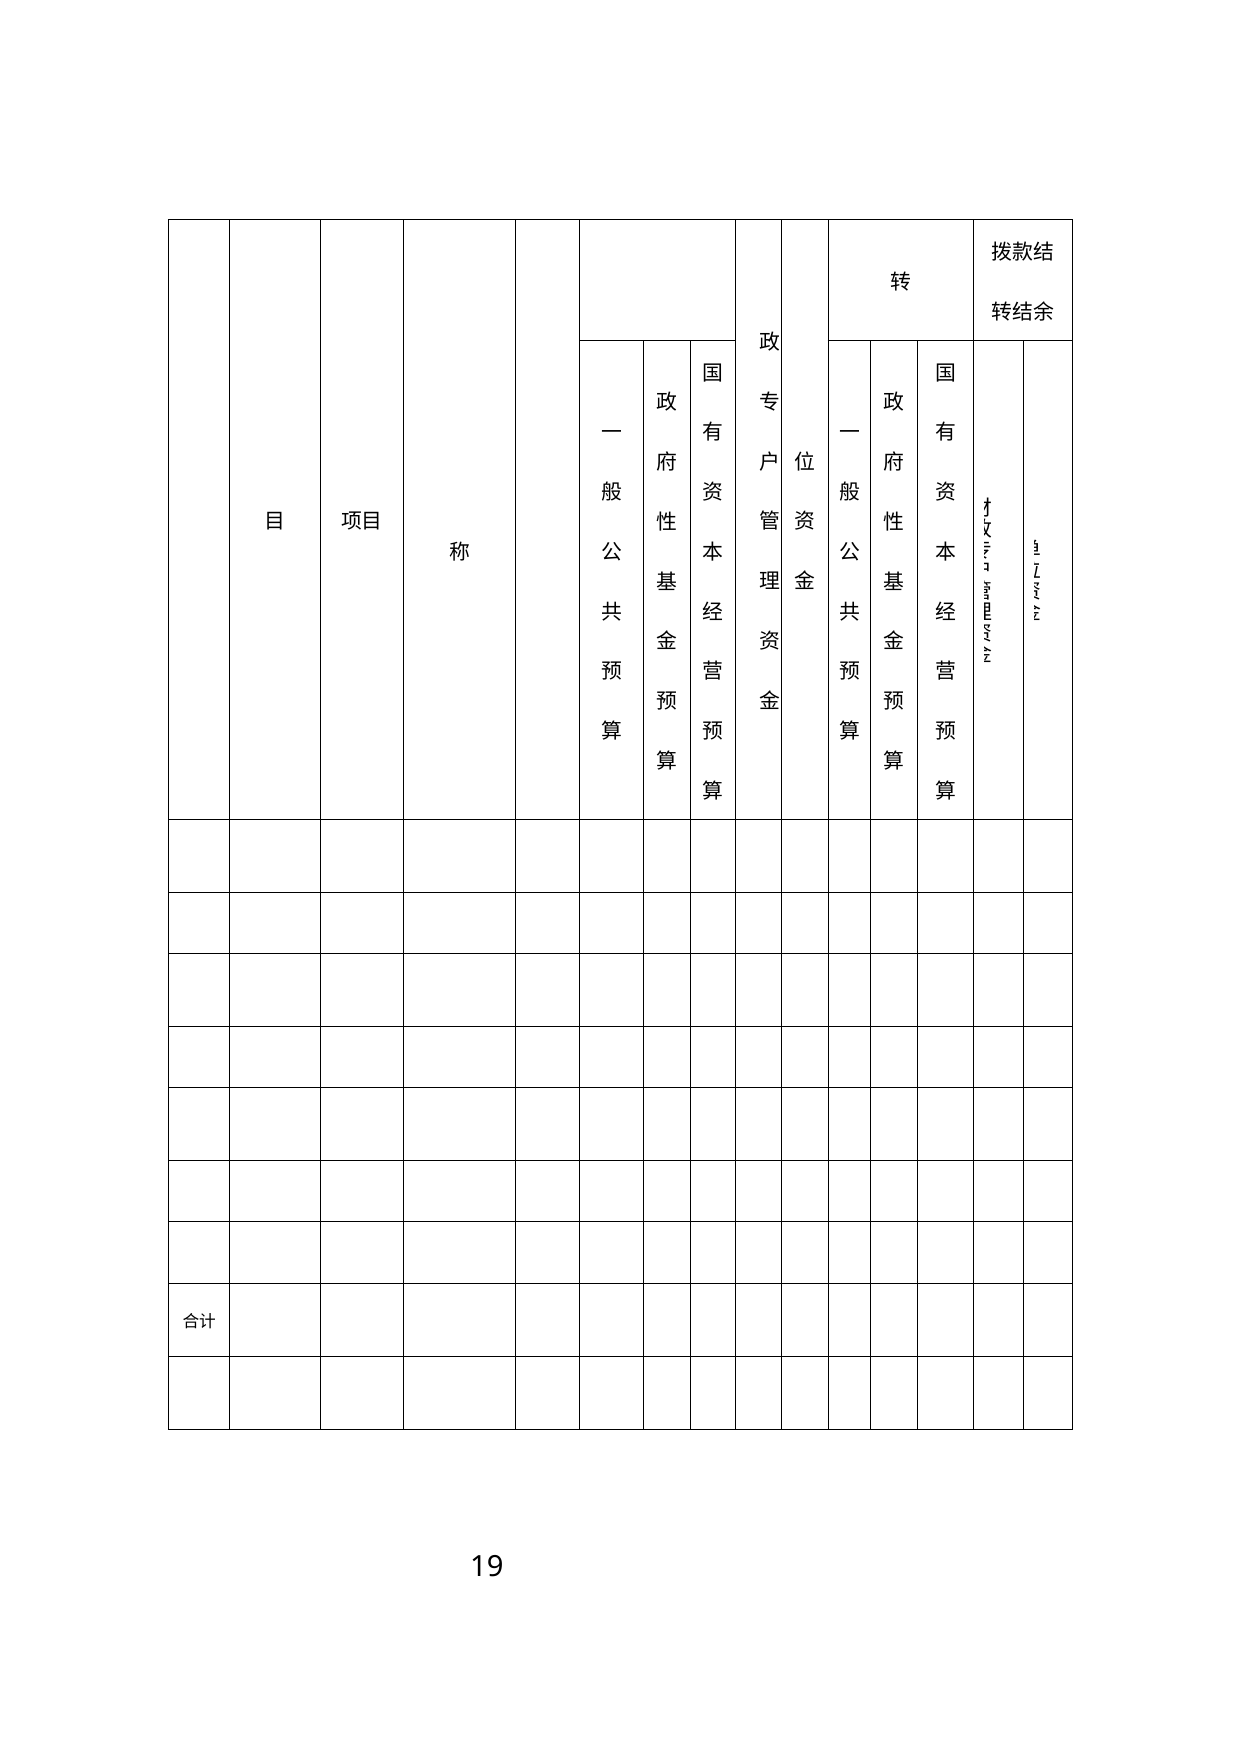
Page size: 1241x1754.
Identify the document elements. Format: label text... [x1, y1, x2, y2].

table_cell [169, 1027, 229, 1087]
table_cell [321, 954, 403, 1026]
table_cell [321, 1088, 403, 1160]
table_cell [321, 1027, 403, 1087]
table_cell [1024, 1088, 1072, 1160]
table_cell 财政专户管理资金 [736, 220, 781, 819]
table_cell [782, 954, 828, 1026]
table_cell [169, 820, 229, 892]
table_cell 国有资本经营预算 [691, 341, 735, 819]
table_cell [516, 954, 579, 1026]
table_cell 政府性 基金 预算 [871, 341, 917, 819]
table_cell [644, 954, 690, 1026]
table_cell [871, 1088, 917, 1160]
table_cell 一级项目 [230, 220, 320, 819]
table_cell [691, 1284, 735, 1356]
table_cell [691, 1088, 735, 1160]
table_cell [918, 1357, 973, 1429]
table_cell [1024, 1027, 1072, 1087]
table_cell [169, 1161, 229, 1221]
table_cell [871, 954, 917, 1026]
table_cell [871, 1357, 917, 1429]
table_cell [974, 1027, 1023, 1087]
table_cell [736, 1027, 781, 1087]
table_cell [974, 1284, 1023, 1356]
table_cell [691, 954, 735, 1026]
table_cell [404, 1222, 515, 1283]
table_cell [580, 1088, 643, 1160]
table_cell [829, 820, 870, 892]
table_cell 财政拨款结转 [829, 220, 973, 340]
table_cell [644, 1284, 690, 1356]
table_cell [230, 1222, 320, 1283]
table_cell [580, 1222, 643, 1283]
table_cell [516, 1088, 579, 1160]
table_cell [516, 1222, 579, 1283]
table_cell [782, 1088, 828, 1160]
table_cell [230, 954, 320, 1026]
table_cell [829, 954, 870, 1026]
table_cell 财政拨款 [580, 220, 735, 340]
table_cell [736, 1284, 781, 1356]
table_cell [829, 1284, 870, 1356]
table_cell [321, 1161, 403, 1221]
table_cell [169, 1222, 229, 1283]
table_cell [829, 1357, 870, 1429]
table_cell [1024, 1222, 1072, 1283]
table_cell [404, 1161, 515, 1221]
table_cell [644, 1357, 690, 1429]
table_cell [321, 1357, 403, 1429]
table_cell [871, 1027, 917, 1087]
table_cell [580, 1357, 643, 1429]
table_cell [1024, 820, 1072, 892]
table_cell [1024, 1161, 1072, 1221]
table_cell [691, 1222, 735, 1283]
table_cell [169, 1088, 229, 1160]
table_cell [691, 820, 735, 892]
table_cell [580, 954, 643, 1026]
table_cell [974, 820, 1023, 892]
table_cell 二级 项目 [321, 220, 403, 819]
table_cell [691, 1161, 735, 1221]
table_cell [829, 1027, 870, 1087]
table_cell [782, 1161, 828, 1221]
table_cell [736, 820, 781, 892]
table_cell [974, 954, 1023, 1026]
table_cell [918, 1222, 973, 1283]
table_cell [169, 954, 229, 1026]
table_cell [918, 954, 973, 1026]
table_cell [736, 954, 781, 1026]
table_cell [404, 1357, 515, 1429]
table_cell [974, 893, 1023, 953]
table_cell [580, 893, 643, 953]
table_cell [404, 1088, 515, 1160]
table_cell [918, 1161, 973, 1221]
table_cell [404, 1284, 515, 1356]
table_cell [516, 1284, 579, 1356]
table_cell [404, 820, 515, 892]
table_cell [918, 1027, 973, 1087]
table_cell [404, 954, 515, 1026]
table_cell [782, 1222, 828, 1283]
table_cell [230, 1161, 320, 1221]
table_cell [871, 1222, 917, 1283]
table_cell [644, 893, 690, 953]
table_cell [230, 893, 320, 953]
table_cell [644, 1161, 690, 1221]
table_cell [230, 1027, 320, 1087]
table_cell [580, 1284, 643, 1356]
table_cell [644, 1088, 690, 1160]
table_cell [829, 1222, 870, 1283]
table_cell 单位资金 [1024, 341, 1072, 819]
table_cell 国有资本经营 预算 [918, 341, 973, 819]
table_cell [871, 893, 917, 953]
table_cell [580, 1027, 643, 1087]
table_cell 合计 [169, 1284, 229, 1356]
table_cell [1024, 1357, 1072, 1429]
table_cell [404, 1027, 515, 1087]
table_cell [321, 820, 403, 892]
table_cell [516, 1161, 579, 1221]
table_cell [736, 893, 781, 953]
table_cell [691, 893, 735, 953]
table_cell [918, 893, 973, 953]
table_cell 非财政拨款结转结余 [974, 220, 1072, 340]
table_cell 一般 公共 预算 [829, 341, 870, 819]
table_cell [404, 893, 515, 953]
table_cell [580, 1161, 643, 1221]
table_cell [974, 1088, 1023, 1160]
table_cell [1024, 893, 1072, 953]
table_cell [321, 1222, 403, 1283]
table_cell [871, 820, 917, 892]
table_cell [230, 1357, 320, 1429]
table_cell [782, 820, 828, 892]
table_cell 一般公共预算 [580, 341, 643, 819]
table_cell [871, 1284, 917, 1356]
table_cell [829, 893, 870, 953]
table_cell [918, 820, 973, 892]
table_cell [516, 820, 579, 892]
table_cell [736, 1222, 781, 1283]
table_cell [829, 1161, 870, 1221]
table_cell [691, 1357, 735, 1429]
table_cell [516, 893, 579, 953]
table_cell [321, 1284, 403, 1356]
table_cell [829, 1088, 870, 1160]
table_cell [230, 1284, 320, 1356]
table_cell 政府性 基金 预算 [644, 341, 690, 819]
table_cell 财政专户管理资金 [974, 341, 1023, 819]
table_cell [782, 1284, 828, 1356]
table_cell [644, 820, 690, 892]
table_cell [169, 893, 229, 953]
table_cell [782, 893, 828, 953]
table_cell [516, 1027, 579, 1087]
table_cell [918, 1088, 973, 1160]
table_cell [580, 820, 643, 892]
table_cell [516, 1357, 579, 1429]
table_cell [644, 1222, 690, 1283]
table_cell [321, 893, 403, 953]
table_cell [1024, 1284, 1072, 1356]
table_cell [918, 1284, 973, 1356]
table_cell [644, 1027, 690, 1087]
table_cell [736, 1088, 781, 1160]
table_cell [736, 1161, 781, 1221]
table_cell [974, 1357, 1023, 1429]
table_cell 单位资金 [782, 220, 828, 819]
table_cell [230, 1088, 320, 1160]
table_cell [974, 1222, 1023, 1283]
table_cell [974, 1161, 1023, 1221]
table_cell [1024, 954, 1072, 1026]
table_cell [691, 1027, 735, 1087]
table_cell [736, 1357, 781, 1429]
table_cell [871, 1161, 917, 1221]
table_cell [230, 820, 320, 892]
table_cell [782, 1027, 828, 1087]
table_cell [782, 1357, 828, 1429]
table_cell [169, 1357, 229, 1429]
